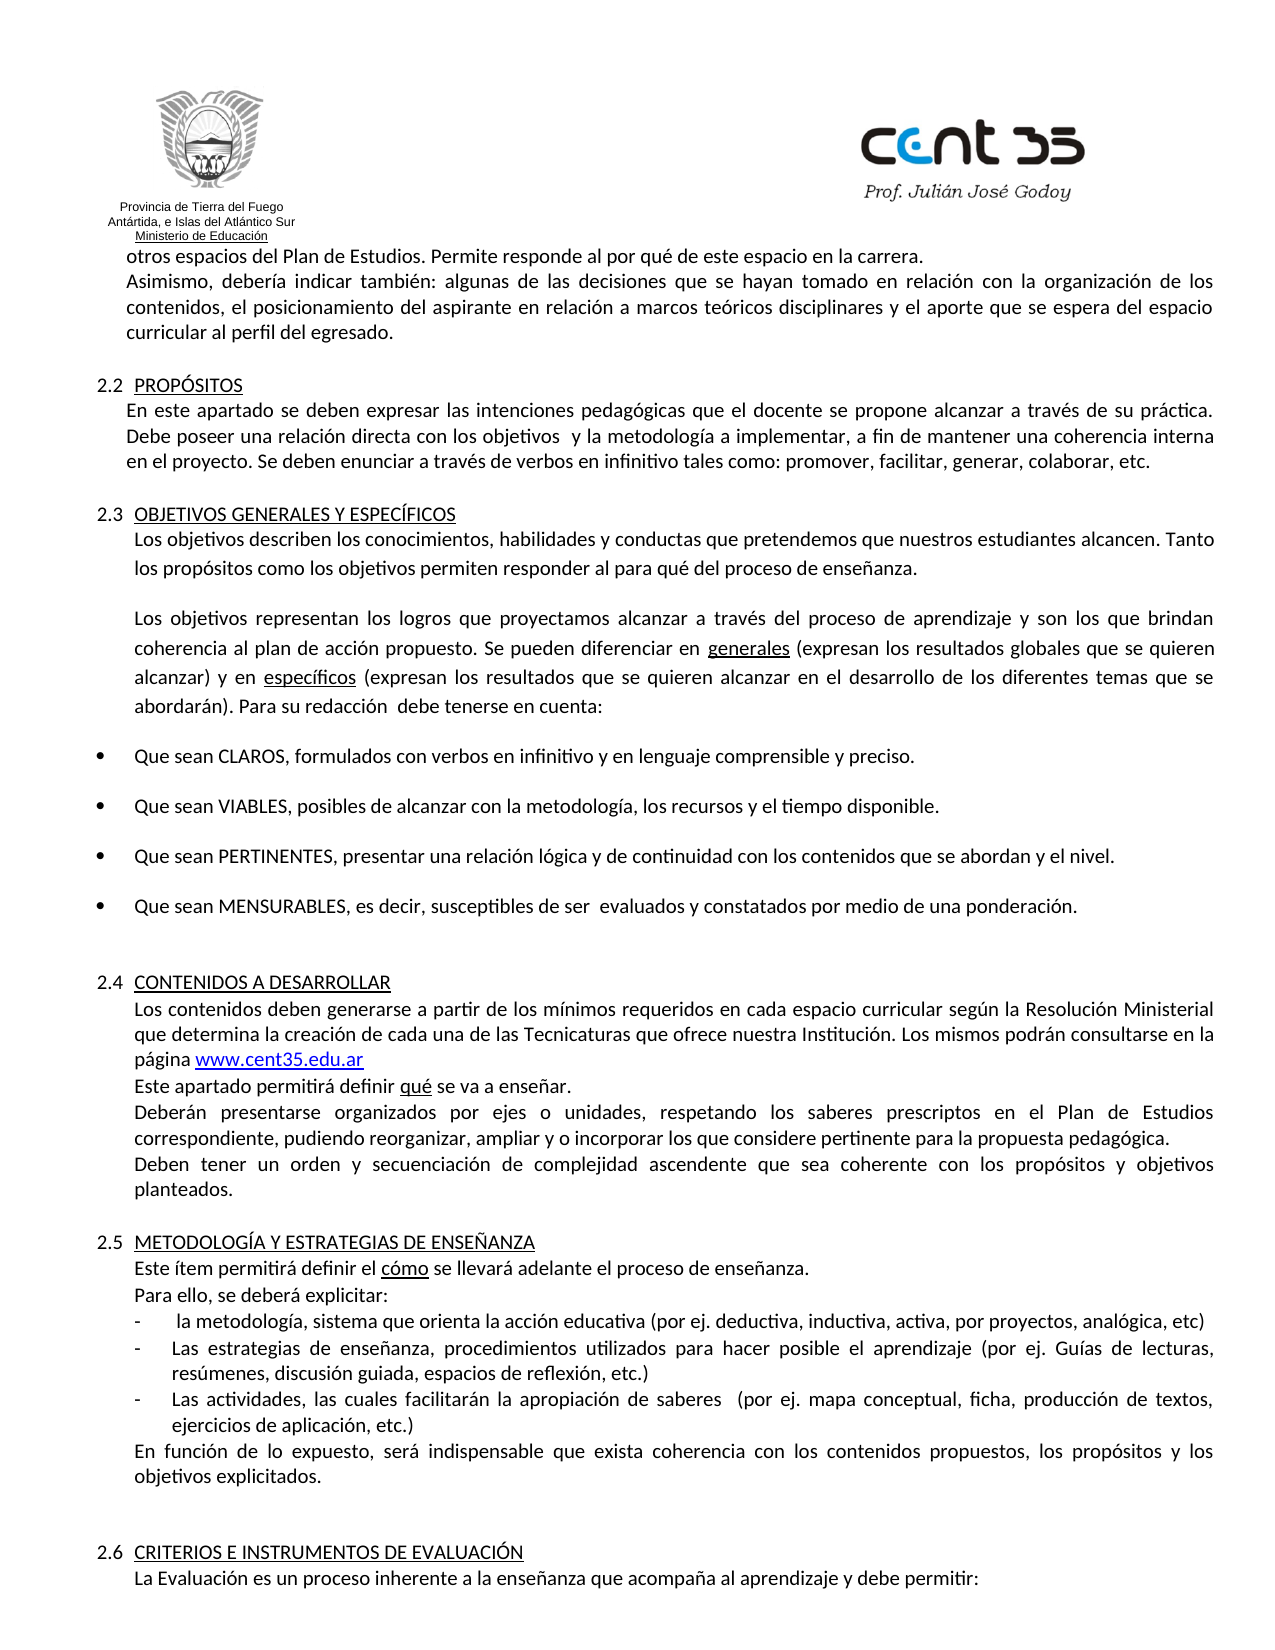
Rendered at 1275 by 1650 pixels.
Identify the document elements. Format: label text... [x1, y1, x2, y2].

text Para ello, se deberá explicitar: [134, 1282, 1216, 1307]
list CONTENIDOS A DESARROLLAR [97, 969, 1216, 995]
list la metodología, sistema que orienta la acción educativa (por ej. deductiva, inductiva, activa, por proyectos, analógica, etc) [134, 1308, 1216, 1334]
list Las estrategias de enseñanza, procedimientos utilizados para hacer posible el aprendizaje (por ej. Guías de lecturas, resúmenes, discusión guiada, espacios de reflexión, etc.) [134, 1335, 1216, 1386]
picture [777, 100, 1159, 203]
list En este apartado se deben expresar las intenciones pedagógicas que el docente se propone alcanzar a través de su práctica. Debe poseer una relación directa con los objetivos y la metodología a implementar, a fin de mantener una coherencia interna en el proyecto. Se deben enunciar a través de verbos en infinitivo tales como: promover, facilitar, generar, colaborar, etc. [126, 397, 1216, 474]
list Que sean VIABLES, posibles de alcanzar con la metodología, los recursos y el tiempo disponible. [97, 793, 1216, 818]
text Este apartado permitirá definir qué se va a enseñar. [134, 1073, 1216, 1098]
picture [153, 86, 264, 190]
text Deben tener un orden y secuenciación de complejidad ascendente que sea coherente con los propósitos y objetivos planteados. [134, 1151, 1216, 1202]
list METODOLOGÍA Y ESTRATEGIAS DE ENSEÑANZA [97, 1229, 1216, 1255]
text La Evaluación es un proceso inherente a la enseñanza que acompaña al aprendizaje y debe permitir: [134, 1565, 1216, 1591]
list CRITERIOS E INSTRUMENTOS DE EVALUACIÓN [97, 1539, 1216, 1564]
text Este ítem permitirá definir el cómo se llevará adelante el proceso de enseñanza. [134, 1256, 1216, 1281]
text Deberán presentarse organizados por ejes o unidades, respetando los saberes prescriptos en el Plan de Estudios correspondiente, pudiendo reorganizar, ampliar y o incorporar los que considere pertinente para la propuesta pedagógica. [134, 1099, 1216, 1150]
list PROPÓSITOS [97, 372, 1216, 397]
text Los objetivos describen los conocimientos, habilidades y conductas que pretendemos que nuestros estudiantes alcancen. Tanto los propósitos como los objetivos permiten responder al para qué del proceso de enseñanza. [134, 526, 1216, 581]
list Que sean CLAROS, formulados con verbos en infinitivo y en lenguaje comprensible y preciso. [97, 743, 1216, 768]
text Los contenidos deben generarse a partir de los mínimos requeridos en cada espacio curricular según la Resolución Ministerial que determina la creación de cada una de las Tecnicaturas que ofrece nuestra Institución. Los mismos podrán consultarse en la página www.cent35.edu.ar [134, 996, 1216, 1072]
list OBJETIVOS GENERALES Y ESPECÍFICOS [97, 501, 1216, 526]
list Que sean PERTINENTES, presentar una relación lógica y de continuidad con los contenidos que se abordan y el nivel. [97, 843, 1216, 868]
list Asimismo, debería indicar también: algunas de las decisiones que se hayan tomado en relación con la organización de los contenidos, el posicionamiento del aspirante en relación a marcos teóricos disciplinares y el aporte que se espera del espacio curricular al perfil del egresado. [126, 268, 1216, 345]
list Las actividades, las cuales facilitarán la apropiación de saberes (por ej. mapa conceptual, ficha, producción de textos, ejercicios de aplicación, etc.) [134, 1386, 1216, 1437]
text Los objetivos representan los logros que proyectamos alcanzar a través del proceso de aprendizaje y son los que brindan coherencia al plan de acción propuesto. Se pueden diferenciar en generales (expresan los resultados globales que se quieren alcanzar) y en específicos (expresan los resultados que se quieren alcanzar en el desarrollo de los diferentes temas que se abordarán). Para su redacción debe tenerse en cuenta: [134, 606, 1216, 718]
list Que sean MENSURABLES, es decir, susceptibles de ser evaluados y constatados por medio de una ponderación. [97, 893, 1216, 918]
text En función de lo expuesto, será indispensable que exista coherencia con los contenidos propuestos, los propósitos y los objetivos explicitados. [134, 1438, 1216, 1489]
